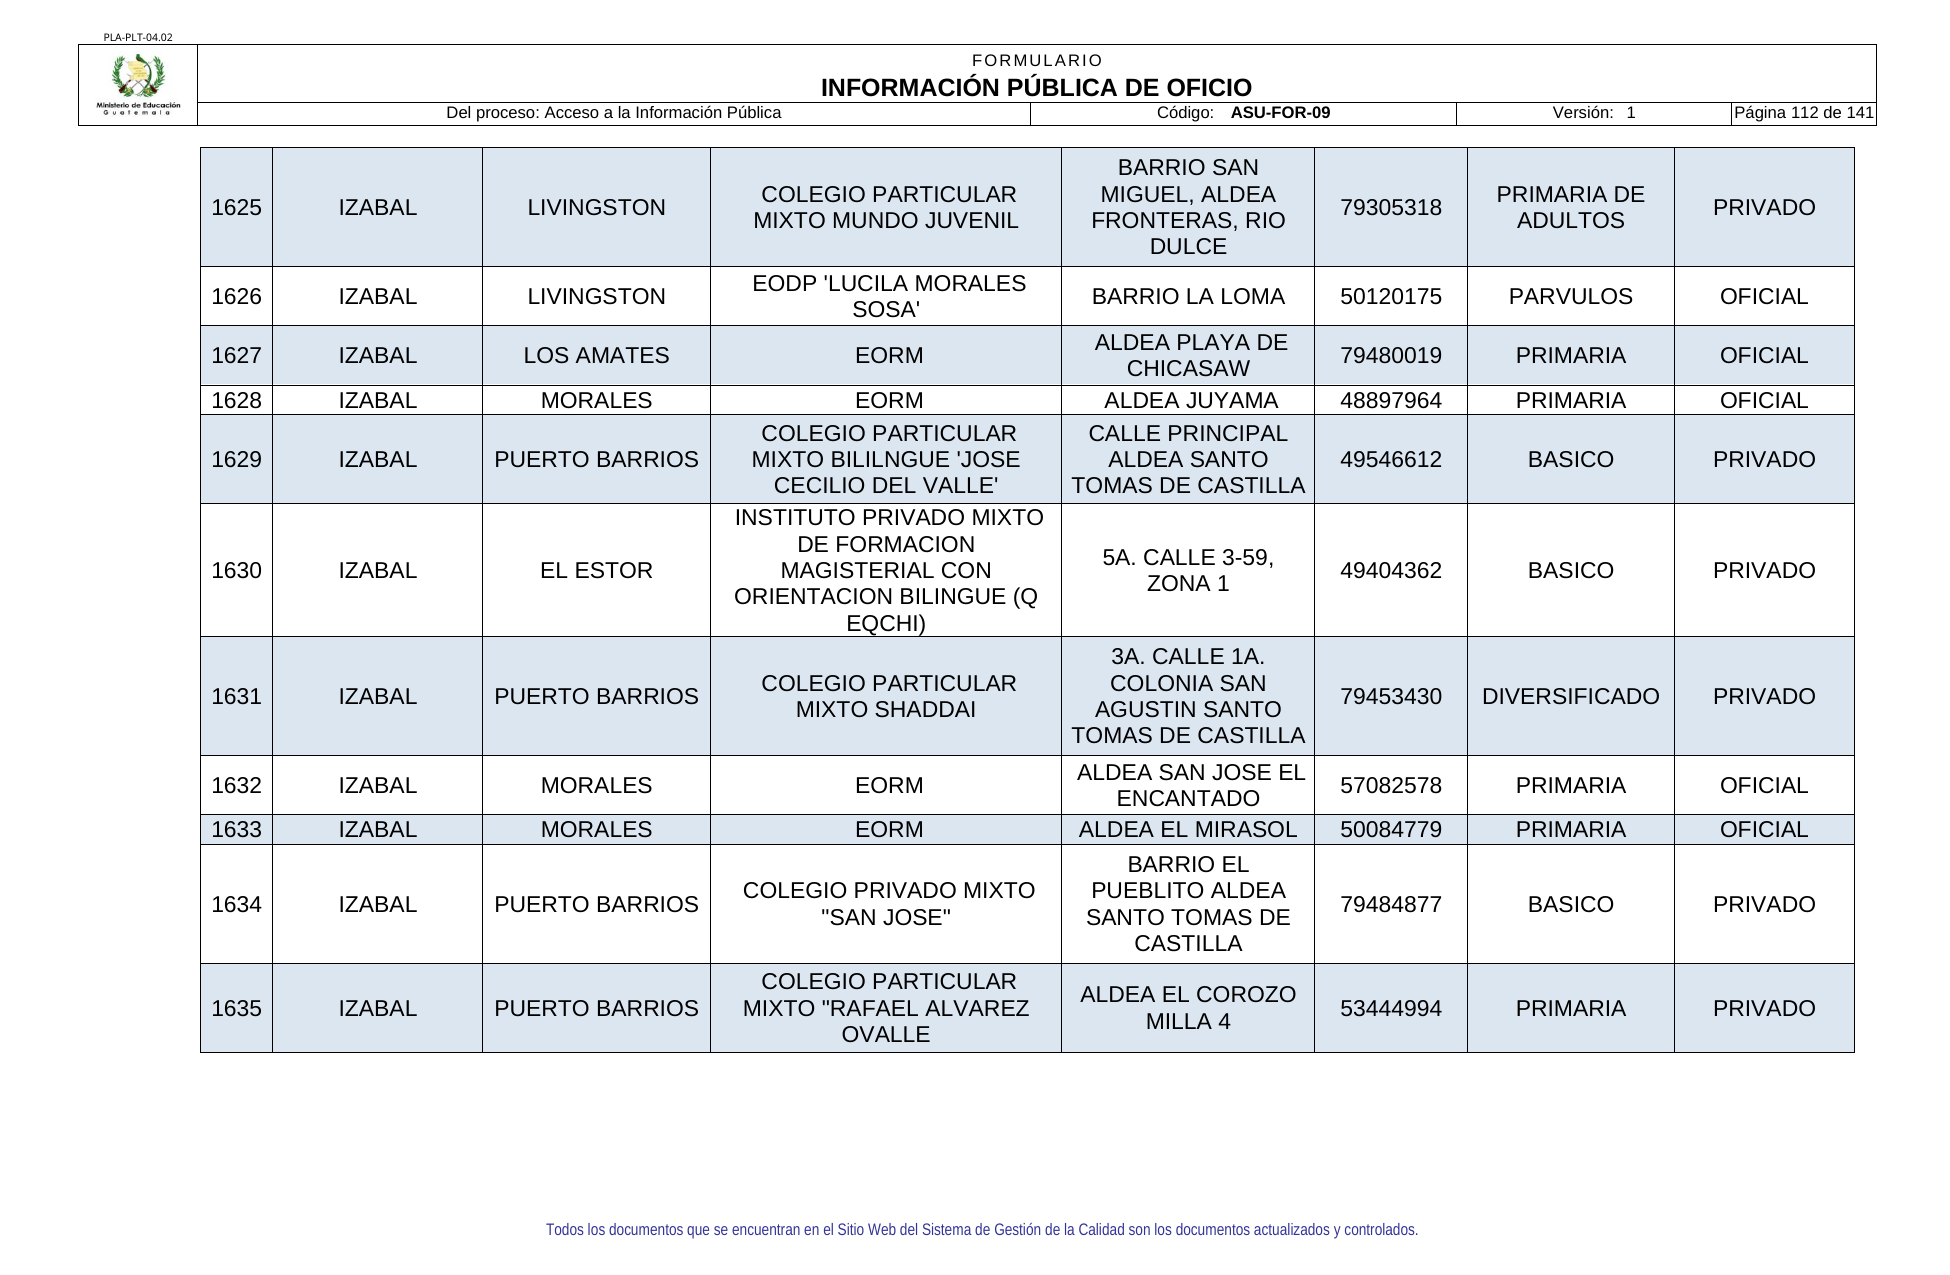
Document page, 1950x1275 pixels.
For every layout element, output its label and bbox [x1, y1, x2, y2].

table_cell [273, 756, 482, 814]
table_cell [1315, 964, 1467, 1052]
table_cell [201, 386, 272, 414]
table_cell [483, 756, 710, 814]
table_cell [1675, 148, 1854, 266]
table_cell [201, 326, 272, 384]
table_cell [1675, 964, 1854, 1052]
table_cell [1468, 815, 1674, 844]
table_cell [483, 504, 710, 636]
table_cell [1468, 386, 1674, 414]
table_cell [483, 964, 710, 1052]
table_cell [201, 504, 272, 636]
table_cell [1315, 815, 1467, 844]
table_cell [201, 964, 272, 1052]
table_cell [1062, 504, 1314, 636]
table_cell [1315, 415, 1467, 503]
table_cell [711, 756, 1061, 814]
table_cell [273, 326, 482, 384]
picture [95, 51, 181, 117]
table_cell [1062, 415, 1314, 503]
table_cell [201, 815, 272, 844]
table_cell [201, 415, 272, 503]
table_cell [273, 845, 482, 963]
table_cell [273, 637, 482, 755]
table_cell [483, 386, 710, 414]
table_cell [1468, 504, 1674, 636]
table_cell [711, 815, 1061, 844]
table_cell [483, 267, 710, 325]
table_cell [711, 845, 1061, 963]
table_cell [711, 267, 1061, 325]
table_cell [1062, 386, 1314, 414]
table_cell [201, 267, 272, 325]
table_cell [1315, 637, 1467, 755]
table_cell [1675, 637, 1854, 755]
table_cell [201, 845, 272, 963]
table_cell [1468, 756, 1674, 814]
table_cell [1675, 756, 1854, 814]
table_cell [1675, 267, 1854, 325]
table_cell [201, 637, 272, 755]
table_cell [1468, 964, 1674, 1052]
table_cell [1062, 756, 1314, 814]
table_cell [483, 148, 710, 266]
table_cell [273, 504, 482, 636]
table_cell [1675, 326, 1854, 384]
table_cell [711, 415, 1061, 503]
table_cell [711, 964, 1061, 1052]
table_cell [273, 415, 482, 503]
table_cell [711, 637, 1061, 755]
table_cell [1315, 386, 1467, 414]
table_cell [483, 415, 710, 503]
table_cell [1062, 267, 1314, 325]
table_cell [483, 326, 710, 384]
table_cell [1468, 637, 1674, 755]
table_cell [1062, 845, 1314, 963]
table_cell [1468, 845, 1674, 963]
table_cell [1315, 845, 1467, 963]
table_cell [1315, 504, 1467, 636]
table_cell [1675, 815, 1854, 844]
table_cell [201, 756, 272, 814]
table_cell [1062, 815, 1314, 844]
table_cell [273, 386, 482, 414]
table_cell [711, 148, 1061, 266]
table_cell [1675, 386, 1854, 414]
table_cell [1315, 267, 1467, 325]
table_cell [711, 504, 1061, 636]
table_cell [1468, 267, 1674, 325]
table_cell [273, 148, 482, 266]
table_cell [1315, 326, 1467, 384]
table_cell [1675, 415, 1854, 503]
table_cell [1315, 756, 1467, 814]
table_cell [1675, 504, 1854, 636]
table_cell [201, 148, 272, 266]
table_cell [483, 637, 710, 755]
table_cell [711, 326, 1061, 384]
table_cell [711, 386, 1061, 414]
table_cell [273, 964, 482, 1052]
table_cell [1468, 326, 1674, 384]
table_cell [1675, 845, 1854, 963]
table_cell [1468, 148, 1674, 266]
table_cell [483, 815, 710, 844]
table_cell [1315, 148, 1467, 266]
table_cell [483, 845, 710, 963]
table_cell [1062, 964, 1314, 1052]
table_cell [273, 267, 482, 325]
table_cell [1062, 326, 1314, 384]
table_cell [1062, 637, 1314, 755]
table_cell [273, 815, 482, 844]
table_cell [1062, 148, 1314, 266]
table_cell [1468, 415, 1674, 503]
